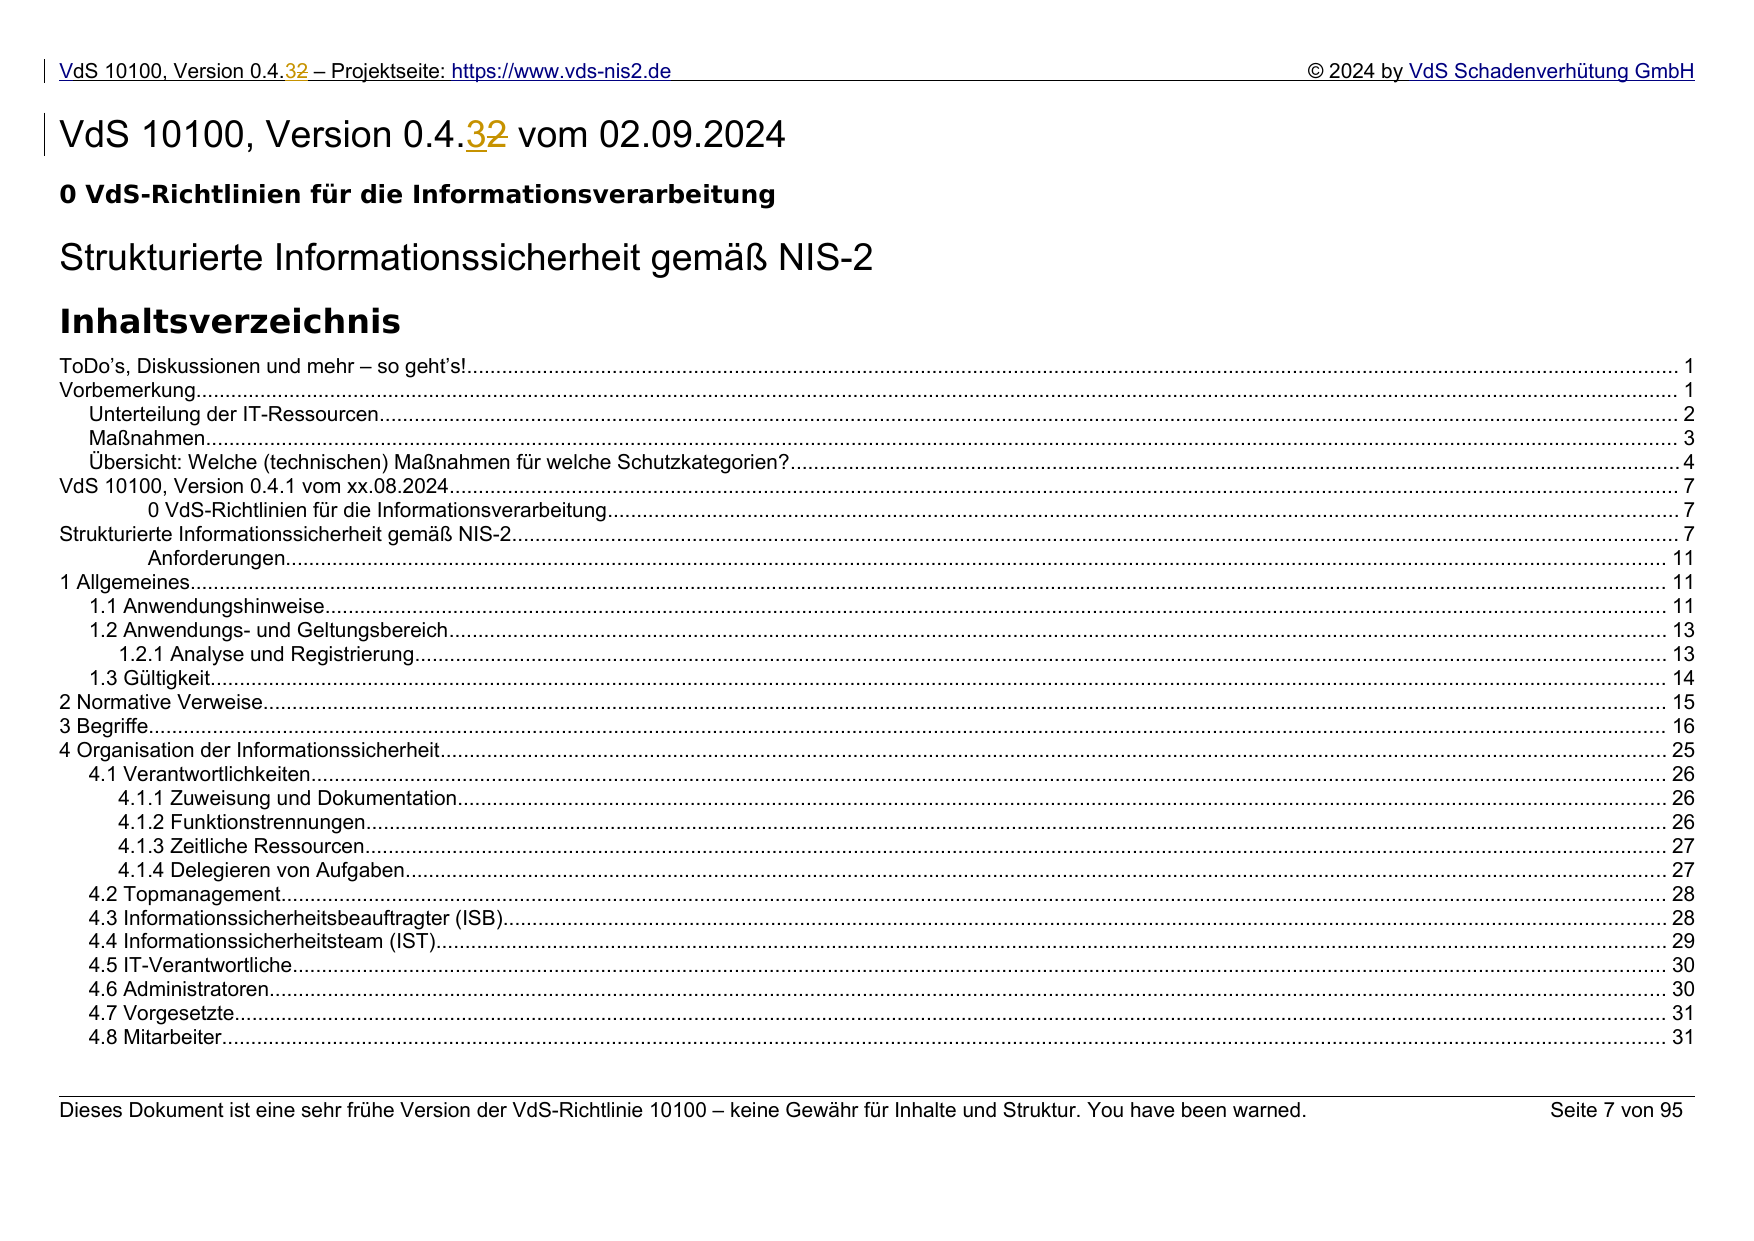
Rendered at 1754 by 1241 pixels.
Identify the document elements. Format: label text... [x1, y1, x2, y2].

subtitle 0 VdS-Richtlinien für die Informationsverarbeitung [59, 181, 1695, 210]
subtitle VdS 10100, Version 0.4. vom 02.09.2024 [59, 112, 1695, 156]
subtitle Strukturierte Informationssicherheit gemäß NIS-2 [59, 235, 1695, 278]
